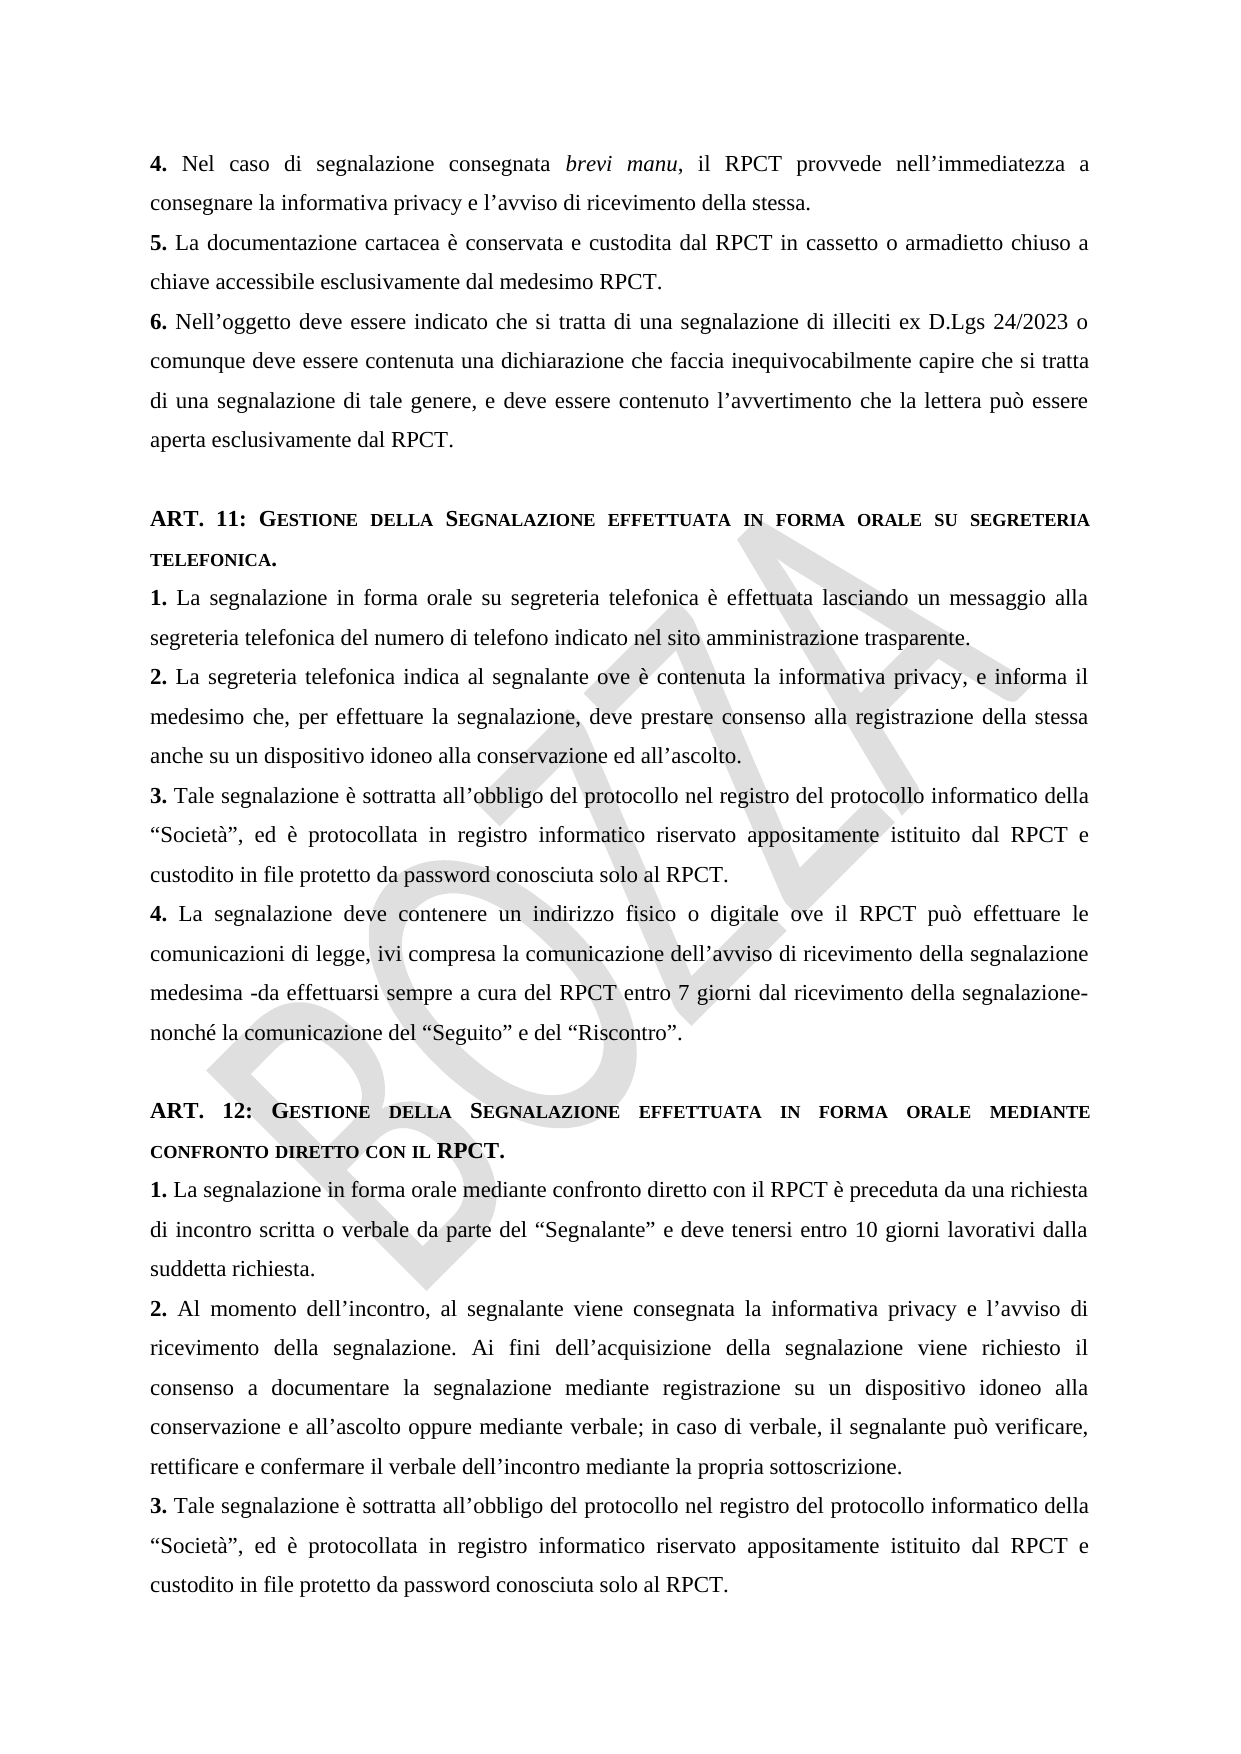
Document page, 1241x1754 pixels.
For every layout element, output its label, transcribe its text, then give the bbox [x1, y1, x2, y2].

text 5. La documentazione cartacea è conservata e custodita dal RPCT in cassetto o armadietto chiuso a chiave accessibile esclusivamente dal medesimo RPCT. [150, 229, 1090, 295]
text 3. Tale segnalazione è sottratta all’obbligo del protocollo nel registro del protocollo informatico della “Società”, ed è protocollata in registro informatico riservato appositamente istituito dal RPCT e custodito in file protetto da password conosciuta solo al RPCT. [150, 1492, 1090, 1598]
text 2. Al momento dell’incontro, al segnalante viene consegnata la informativa privacy e l’avviso di ricevimento della segnalazione. Ai fini dell’acquisizione della segnalazione viene richiesto il consenso a documentare la segnalazione mediante registrazione su un dispositivo idoneo alla conservazione e all’ascolto oppure mediante verbale; in caso di verbale, il segnalante può verificare, rettificare e confermare il verbale dell’incontro mediante la propria sottoscrizione. [150, 1295, 1090, 1479]
text 6. Nell’oggetto deve essere indicato che si tratta di una segnalazione di illeciti ex D.Lgs 24/2023 o comunque deve essere contenuta una dichiarazione che faccia inequivocabilmente capire che si tratta di una segnalazione di tale genere, e deve essere contenuto l’avvertimento che la lettera può essere aperta esclusivamente dal RPCT. [150, 308, 1090, 453]
text 4. La segnalazione deve contenere un indirizzo fisico o digitale ove il RPCT può effettuare le comunicazioni di legge, ivi compresa la comunicazione dell’avviso di ricevimento della segnalazione medesima -da effettuarsi sempre a cura del RPCT entro 7 giorni dal ricevimento della segnalazione- nonché la comunicazione del “Seguito” e del “Riscontro”. [150, 900, 1090, 1045]
text ART. 11: Gestione della Segnalazione effettuata in forma orale su segreteria telefonica. [150, 505, 1090, 571]
text ART. 12: Gestione della Segnalazione effettuata in forma orale mediante confronto diretto con il RPCT. [150, 1097, 1090, 1163]
text 2. La segreteria telefonica indica al segnalante ove è contenuta la informativa privacy, e informa il medesimo che, per effettuare la segnalazione, deve prestare consenso alla registrazione della stessa anche su un dispositivo idoneo alla conservazione ed all’ascolto. [150, 663, 1090, 768]
text 4. Nel caso di segnalazione consegnata brevi manu, il RPCT provvede nell’immediatezza a consegnare la informativa privacy e l’avviso di ricevimento della stessa. [150, 150, 1090, 216]
text 3. Tale segnalazione è sottratta all’obbligo del protocollo nel registro del protocollo informatico della “Società”, ed è protocollata in registro informatico riservato appositamente istituito dal RPCT e custodito in file protetto da password conosciuta solo al RPCT. [150, 782, 1090, 887]
text 1. La segnalazione in forma orale mediante confronto diretto con il RPCT è preceduta da una richiesta di incontro scritta o verbale da parte del “Segnalante” e deve tenersi entro 10 giorni lavorativi dalla suddetta richiesta. [150, 1176, 1090, 1282]
text 1. La segnalazione in forma orale su segreteria telefonica è effettuata lasciando un messaggio alla segreteria telefonica del numero di telefono indicato nel sito amministrazione trasparente. [150, 584, 1090, 650]
